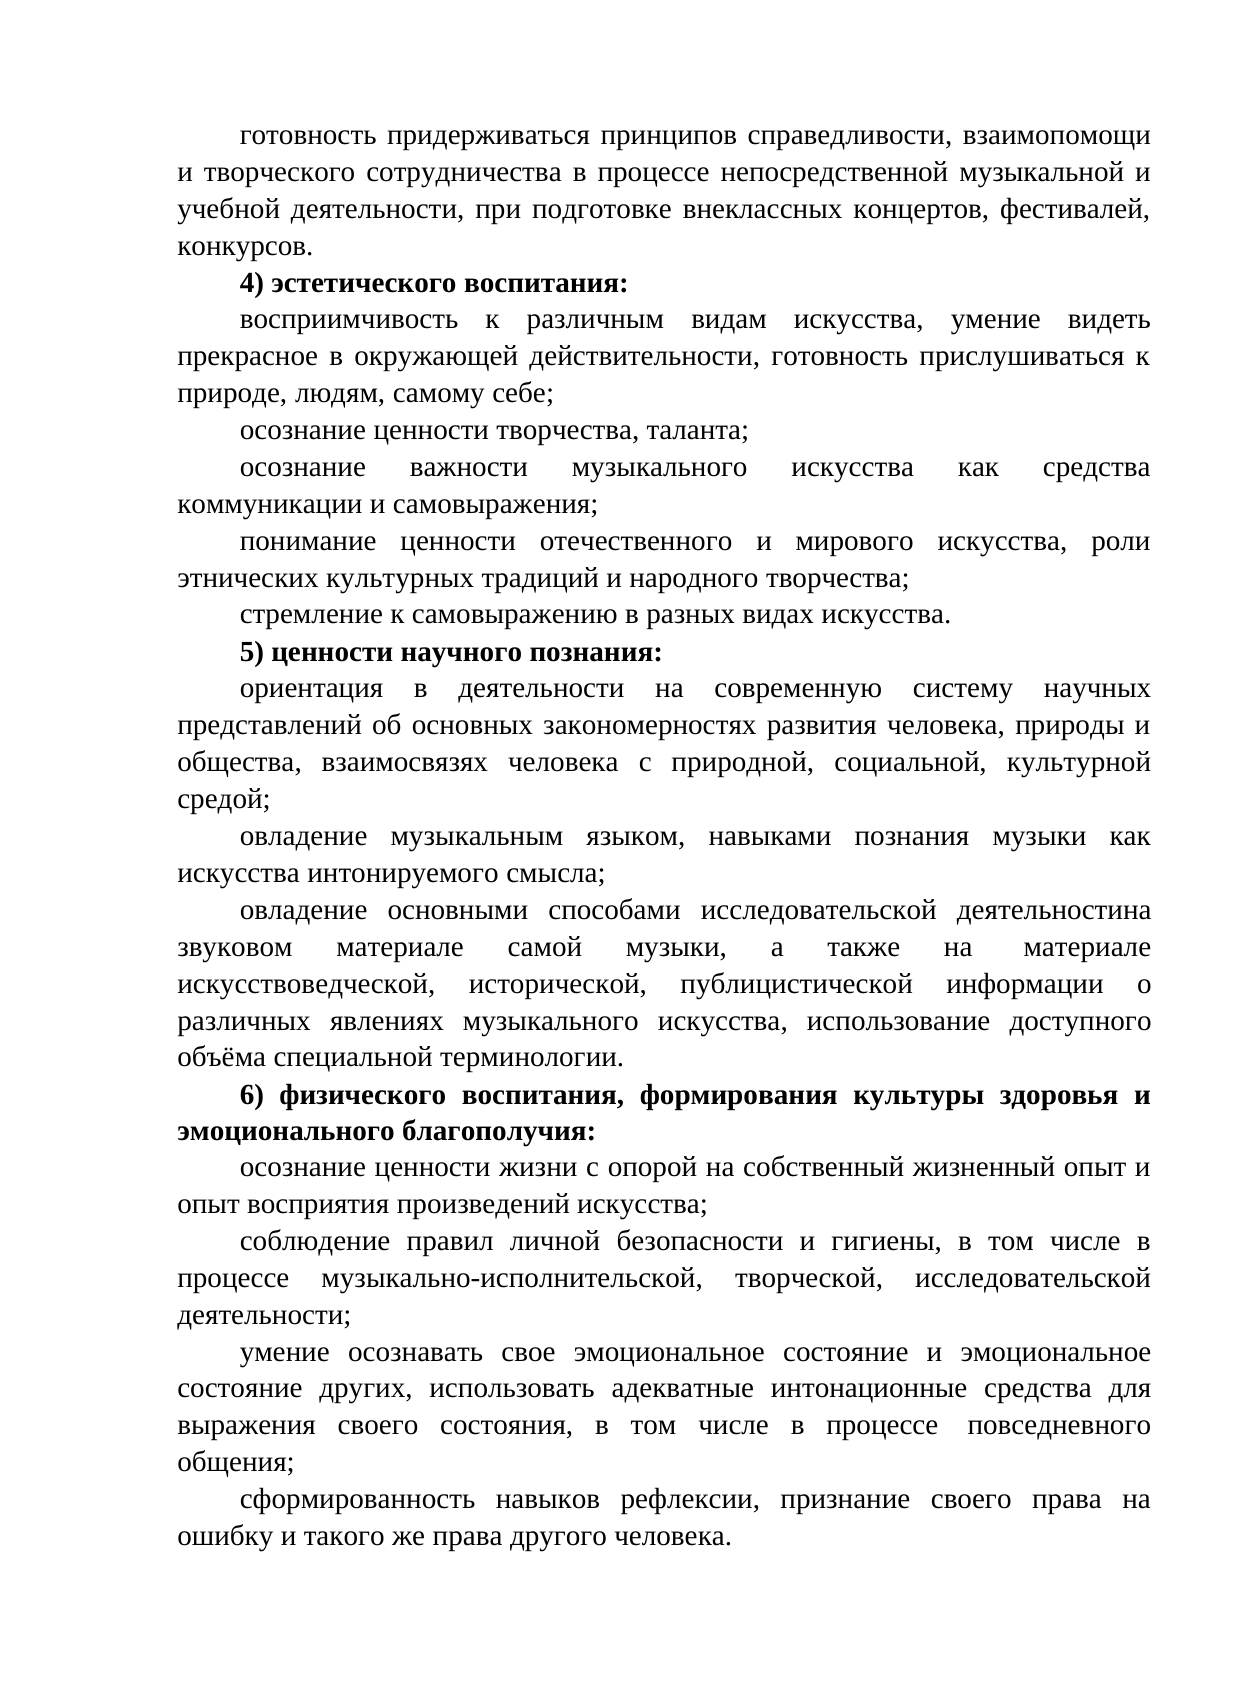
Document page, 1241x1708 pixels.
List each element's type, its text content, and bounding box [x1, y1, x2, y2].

subtitle эстетического воспитания: [239, 265, 1163, 298]
text стремление к самовыражению в разных видах искусства. [239, 597, 1163, 630]
text ориентация в деятельности на современную систему научных представлений об основных закономерностях развития человека, природы и общества, взаимосвязях человека с природной, социальной, культурной средой; [177, 671, 1151, 815]
text сформированность навыков рефлексии, признание своего права на ошибку и такого же права другого человека. [177, 1481, 1151, 1552]
text восприимчивость к различным видам искусства, умение видеть прекрасное в окружающей действительности, готовность прислушиваться к природе, людям, самому себе; [177, 302, 1151, 409]
text осознание ценности жизни с опорой на собственный жизненный опыт и опыт восприятия произведений искусства; [177, 1149, 1151, 1219]
text понимание ценности отечественного и мирового искусства, роли этнических культурных традиций и народного творчества; [177, 523, 1151, 593]
text соблюдение правил личной безопасности и гигиены, в том числе в процессе музыкально-исполнительской, творческой, исследовательской деятельности; [177, 1223, 1151, 1330]
subtitle физического воспитания, формирования культуры здоровья и эмоционального благополучия: [177, 1077, 1151, 1147]
text осознание важности музыкального искусства как средства коммуникации и самовыражения; [177, 449, 1151, 519]
text осознание ценности творчества, таланта; [239, 412, 1163, 446]
text овладение основными способами исследовательской деятельностина звуковом материале самой музыки, а также на материале искусствоведческой, исторической, публицистической информации о различных явлениях музыкального искусства, использование доступного объёма специальной терминологии. [177, 892, 1151, 1073]
text готовность придерживаться принципов справедливости, взаимопомощи и творческого сотрудничества в процессе непосредственной музыкальной и учебной деятельности, при подготовке внеклассных концертов, фестивалей, конкурсов. [177, 117, 1151, 261]
text умение осознавать свое эмоциональное состояние и эмоциональное состояние других, использовать адекватные интонационные средства для выражения своего состояния, в том числе в процессе повседневного общения; [177, 1334, 1151, 1478]
text овладение музыкальным языком, навыками познания музыки как искусства интонируемого смысла; [177, 818, 1151, 888]
subtitle ценности научного познания: [239, 634, 1163, 668]
